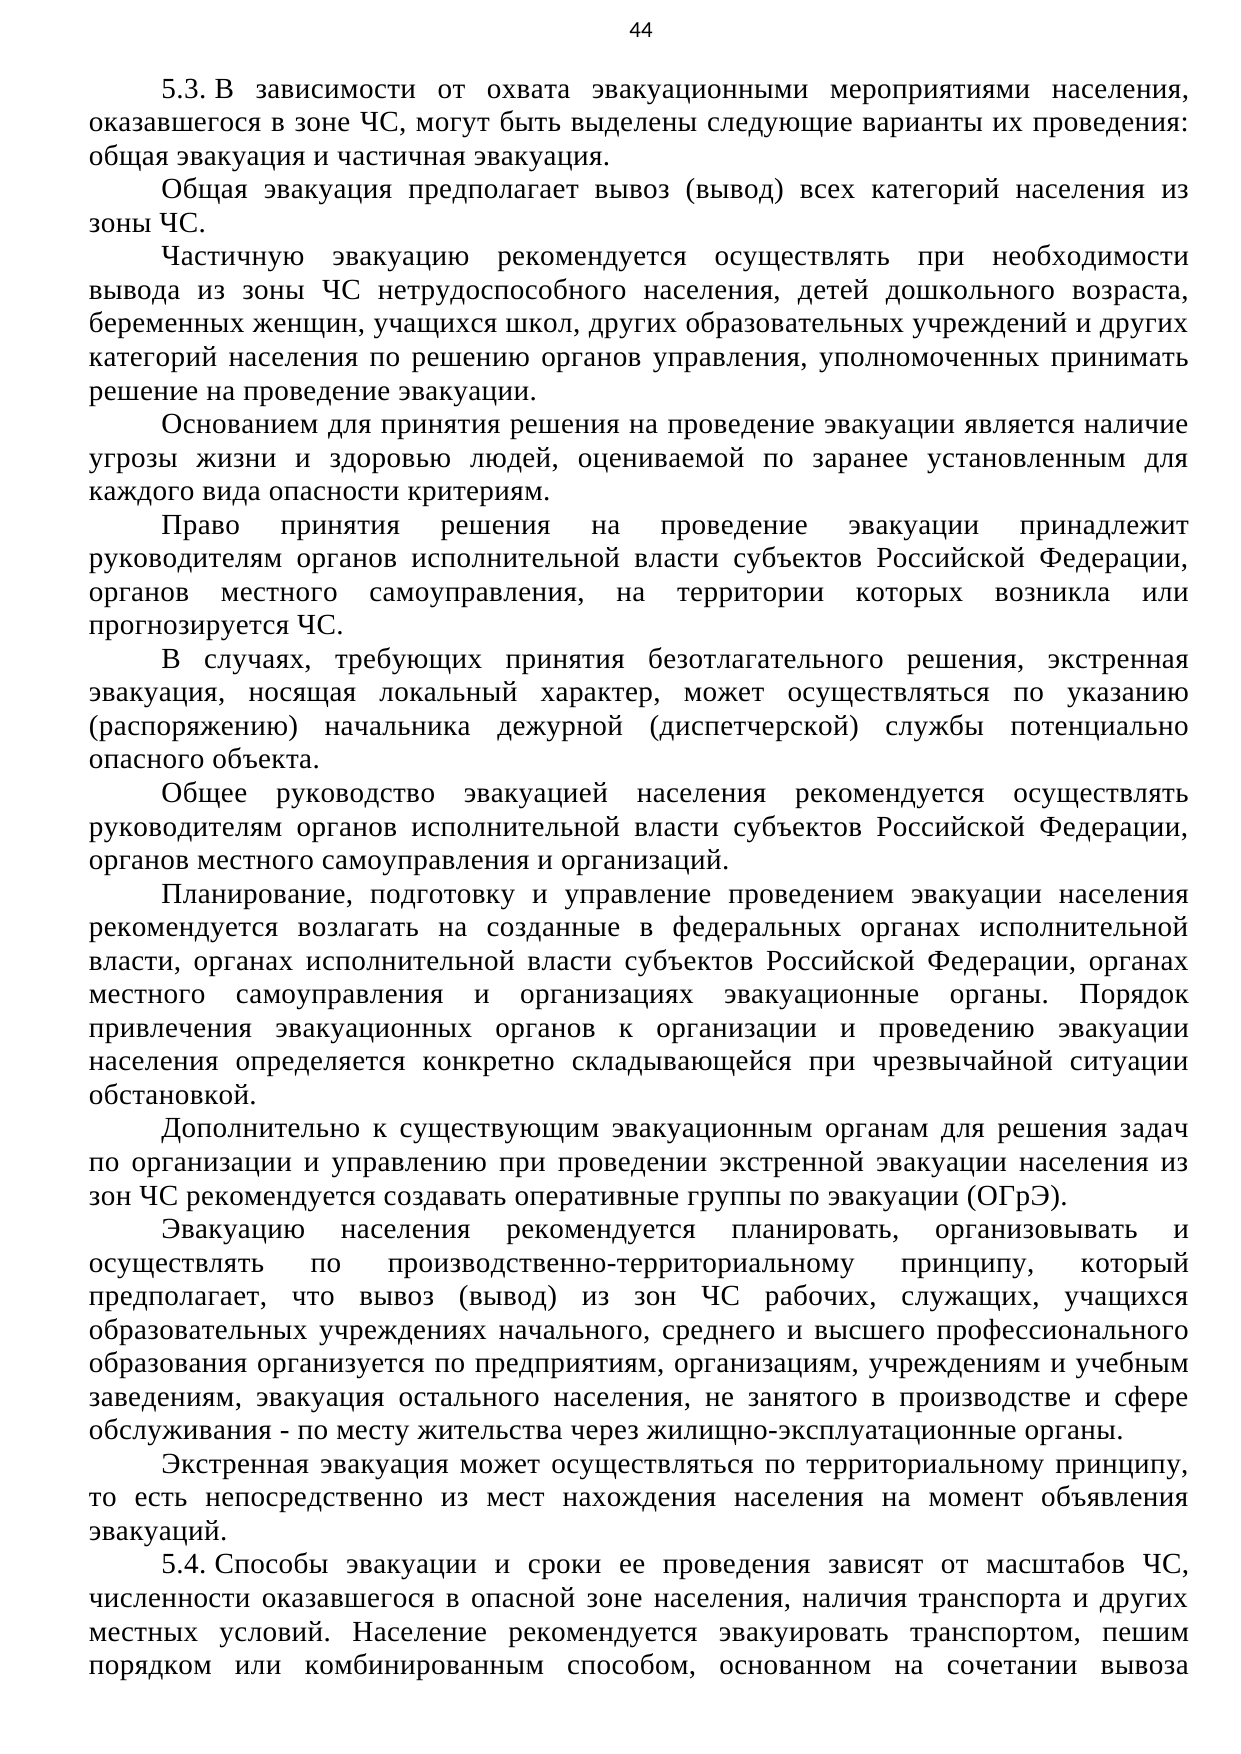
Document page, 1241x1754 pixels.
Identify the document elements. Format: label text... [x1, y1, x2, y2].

text 5.3. В зависимости от охвата эвакуационными мероприятиями населения, оказавшегося в зоне ЧС, могут быть выделены следующие варианты их проведения: общая эвакуация и частичная эвакуация. [89, 71, 1191, 171]
text Дополнительно к существующим эвакуационным органам для решения задач по организации и управлению при проведении экстренной эвакуации населения из зон ЧС рекомендуется создавать оперативные группы по эвакуации (ОГрЭ). [89, 1111, 1191, 1211]
text Эвакуацию населения рекомендуется планировать, организовывать и осуществлять по производственно-территориальному принципу, который предполагает, что вывоз (вывод) из зон ЧС рабочих, служащих, учащихся образовательных учреждениях начального, среднего и высшего профессионального образования организуется по предприятиям, организациям, учреждениям и учебным заведениям, эвакуация остального населения, не занятого в производстве и сфере обслуживания - по месту жительства через жилищно-эксплуатационные органы. [89, 1211, 1191, 1446]
text Право принятия решения на проведение эвакуации принадлежит руководителям органов исполнительной власти субъектов Российской Федерации, органов местного самоуправления, на территории которых возникла или прогнозируется ЧС. [89, 507, 1191, 641]
text Общая эвакуация предполагает вывоз (вывод) всех категорий населения из зоны ЧС. [89, 171, 1191, 238]
text Основанием для принятия решения на проведение эвакуации является наличие угрозы жизни и здоровью людей, оцениваемой по заранее установленным для каждого вида опасности критериям. [89, 406, 1191, 507]
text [89, 1547, 1191, 1681]
text В случаях, требующих принятия безотлагательного решения, экстренная эвакуация, носящая локальный характер, может осуществляться по указанию (распоряжению) начальника дежурной (диспетчерской) службы потенциально опасного объекта. [89, 641, 1191, 775]
text Экстренная эвакуация может осуществляться по территориальному принципу, то есть непосредственно из мест нахождения населения на момент объявления эвакуаций. [89, 1446, 1191, 1547]
text Планирование, подготовку и управление проведением эвакуации населения рекомендуется возлагать на созданные в федеральных органах исполнительной власти, органах исполнительной власти субъектов Российской Федерации, органах местного самоуправления и организациях эвакуационные органы. Порядок привлечения эвакуационных органов к организации и проведению эвакуации населения определяется конкретно складывающейся при чрезвычайной ситуации обстановкой. [89, 876, 1191, 1111]
text Общее руководство эвакуацией населения рекомендуется осуществлять руководителям органов исполнительной власти субъектов Российской Федерации, органов местного самоуправления и организаций. [89, 775, 1191, 876]
text Частичную эвакуацию рекомендуется осуществлять при необходимости вывода из зоны ЧС нетрудоспособного населения, детей дошкольного возраста, беременных женщин, учащихся школ, других образовательных учреждений и других категорий населения по решению органов управления, уполномоченных принимать решение на проведение эвакуации. [89, 238, 1191, 406]
